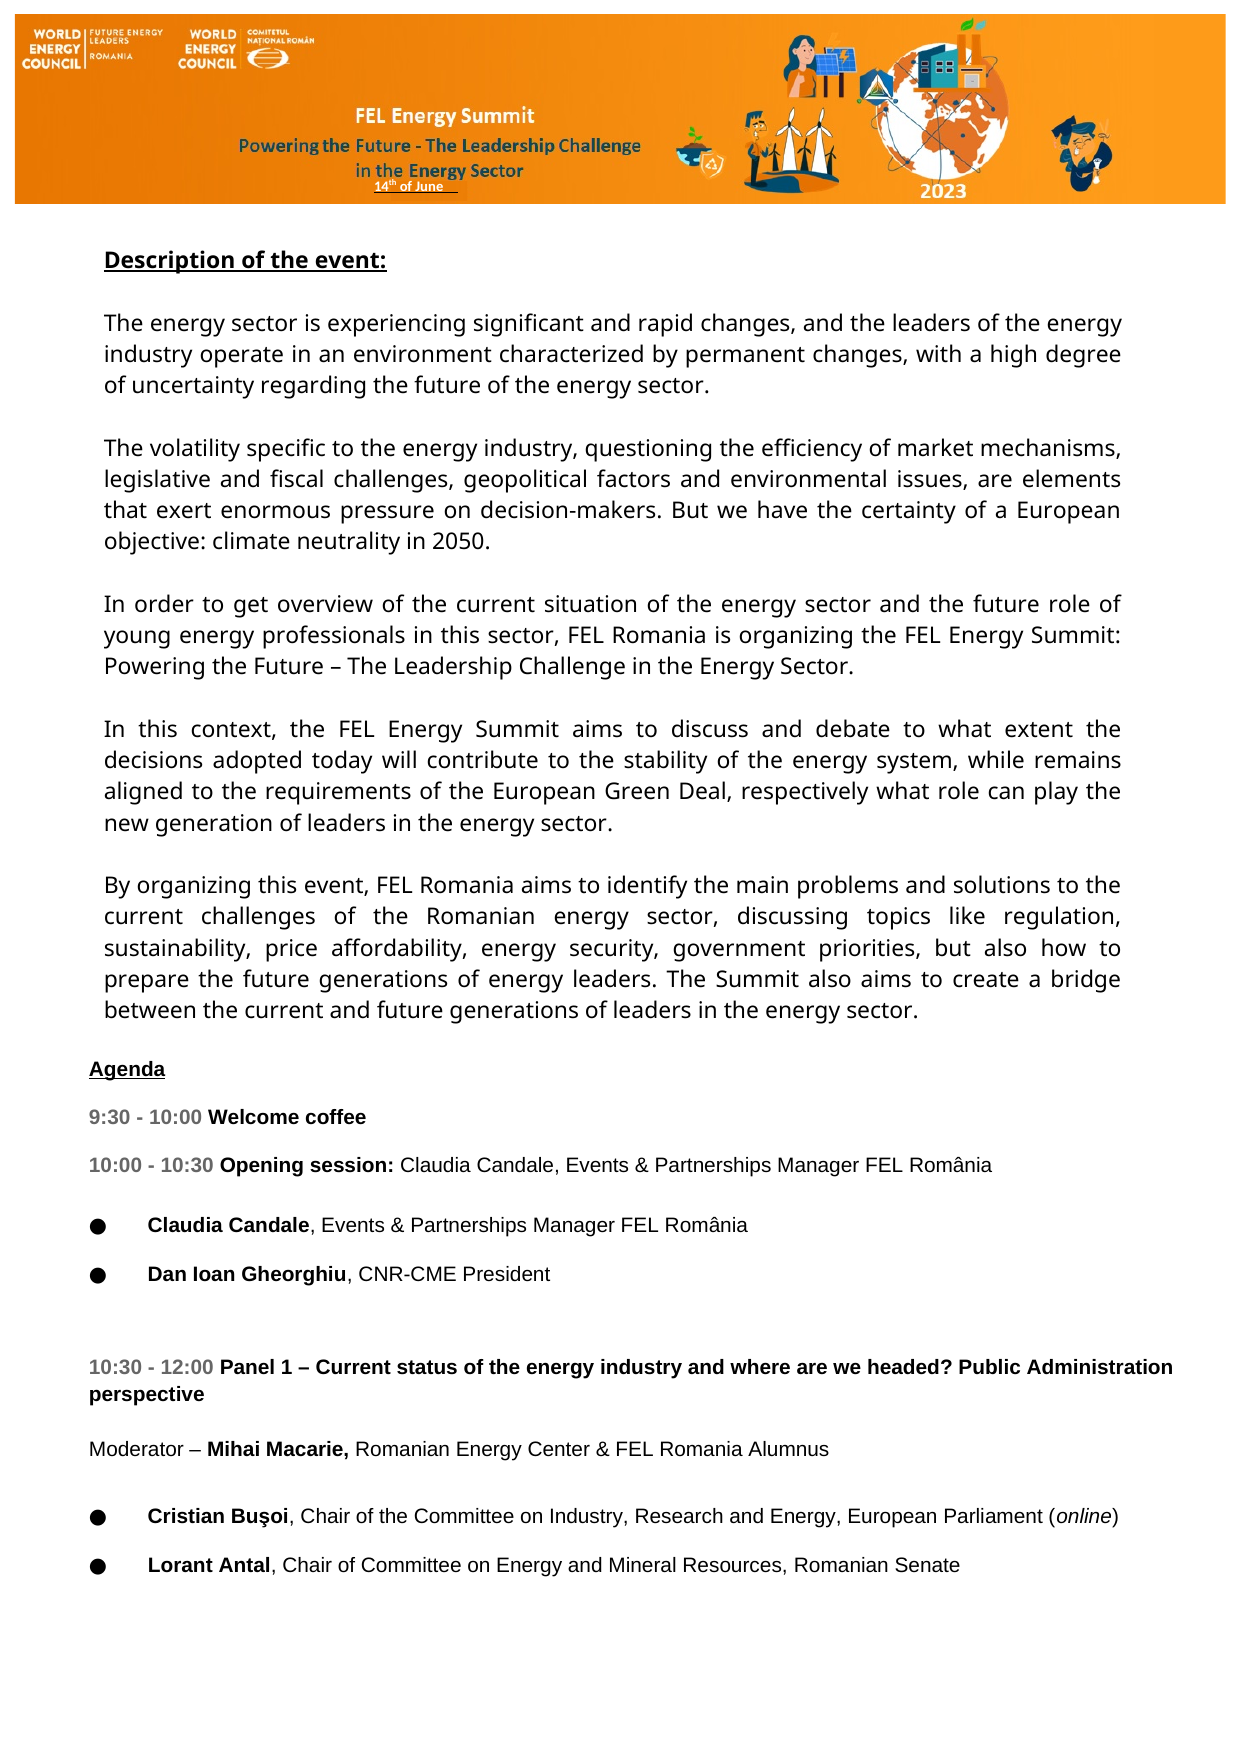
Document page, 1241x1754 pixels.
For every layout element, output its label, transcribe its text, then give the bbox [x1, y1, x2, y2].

text 9:30 - 10:00 Welcome coffee [89, 1105, 1226, 1129]
list Cristian Buşoi, Chair of the Committee on Industry, Research and Energy, European Parliament (online) [89, 1492, 1226, 1535]
text In order to get overview of the current situation of the energy sector and the future role of young energy professionals in this sector, FEL Romania is organizing the FEL Energy Summit: Powering the Future – The Leadership Challenge in the Energy Sector. [103, 588, 1122, 682]
text The energy sector is experiencing significant and rapid changes, and the leaders of the energy industry operate in an environment characterized by permanent changes, with a high degree of uncertainty regarding the future of the energy sector. [103, 307, 1122, 400]
text 10:30 - 12:00 Panel 1 – Current status of the energy industry and where are we headed? Public Administration perspective [89, 1355, 1226, 1406]
text By organizing this event, FEL Romania aims to identify the main problems and solutions to the current challenges of the Romanian energy sector, discussing topics like regulation, sustainability, price affordability, energy security, government priorities, but also how to prepare the future generations of energy leaders. The Summit also aims to create a bridge between the current and future generations of leaders in the energy sector. [103, 869, 1122, 1025]
text In this context, the FEL Energy Summit aims to discuss and debate to what extent the decisions adopted today will contribute to the stability of the energy system, while remains aligned to the requirements of the European Green Deal, respectively what role can play the new generation of leaders in the energy sector. [103, 713, 1122, 838]
picture [14, 14, 1226, 204]
text Description of the event: [103, 244, 1122, 275]
list Lorant Antal, Chair of Committee on Energy and Mineral Resources, Romanian Senate [89, 1541, 1226, 1584]
list Claudia Candale, Events & Partnerships Manager FEL România [89, 1202, 1226, 1244]
list Dan Ioan Gheorghiu, CNR-CME President [89, 1251, 1226, 1293]
text Moderator – Mihai Macarie, Romanian Energy Center & FEL Romania Alumnus [89, 1437, 1226, 1461]
text Agenda [89, 1057, 1226, 1081]
text 10:00 - 10:30 Opening session: Claudia Candale, Events & Partnerships Manager FEL România [89, 1153, 1226, 1177]
text The volatility specific to the energy industry, questioning the efficiency of market mechanisms, legislative and fiscal challenges, geopolitical factors and environmental issues, are elements that exert enormous pressure on decision-makers. But we have the certainty of a European objective: climate neutrality in 2050. [103, 432, 1122, 557]
